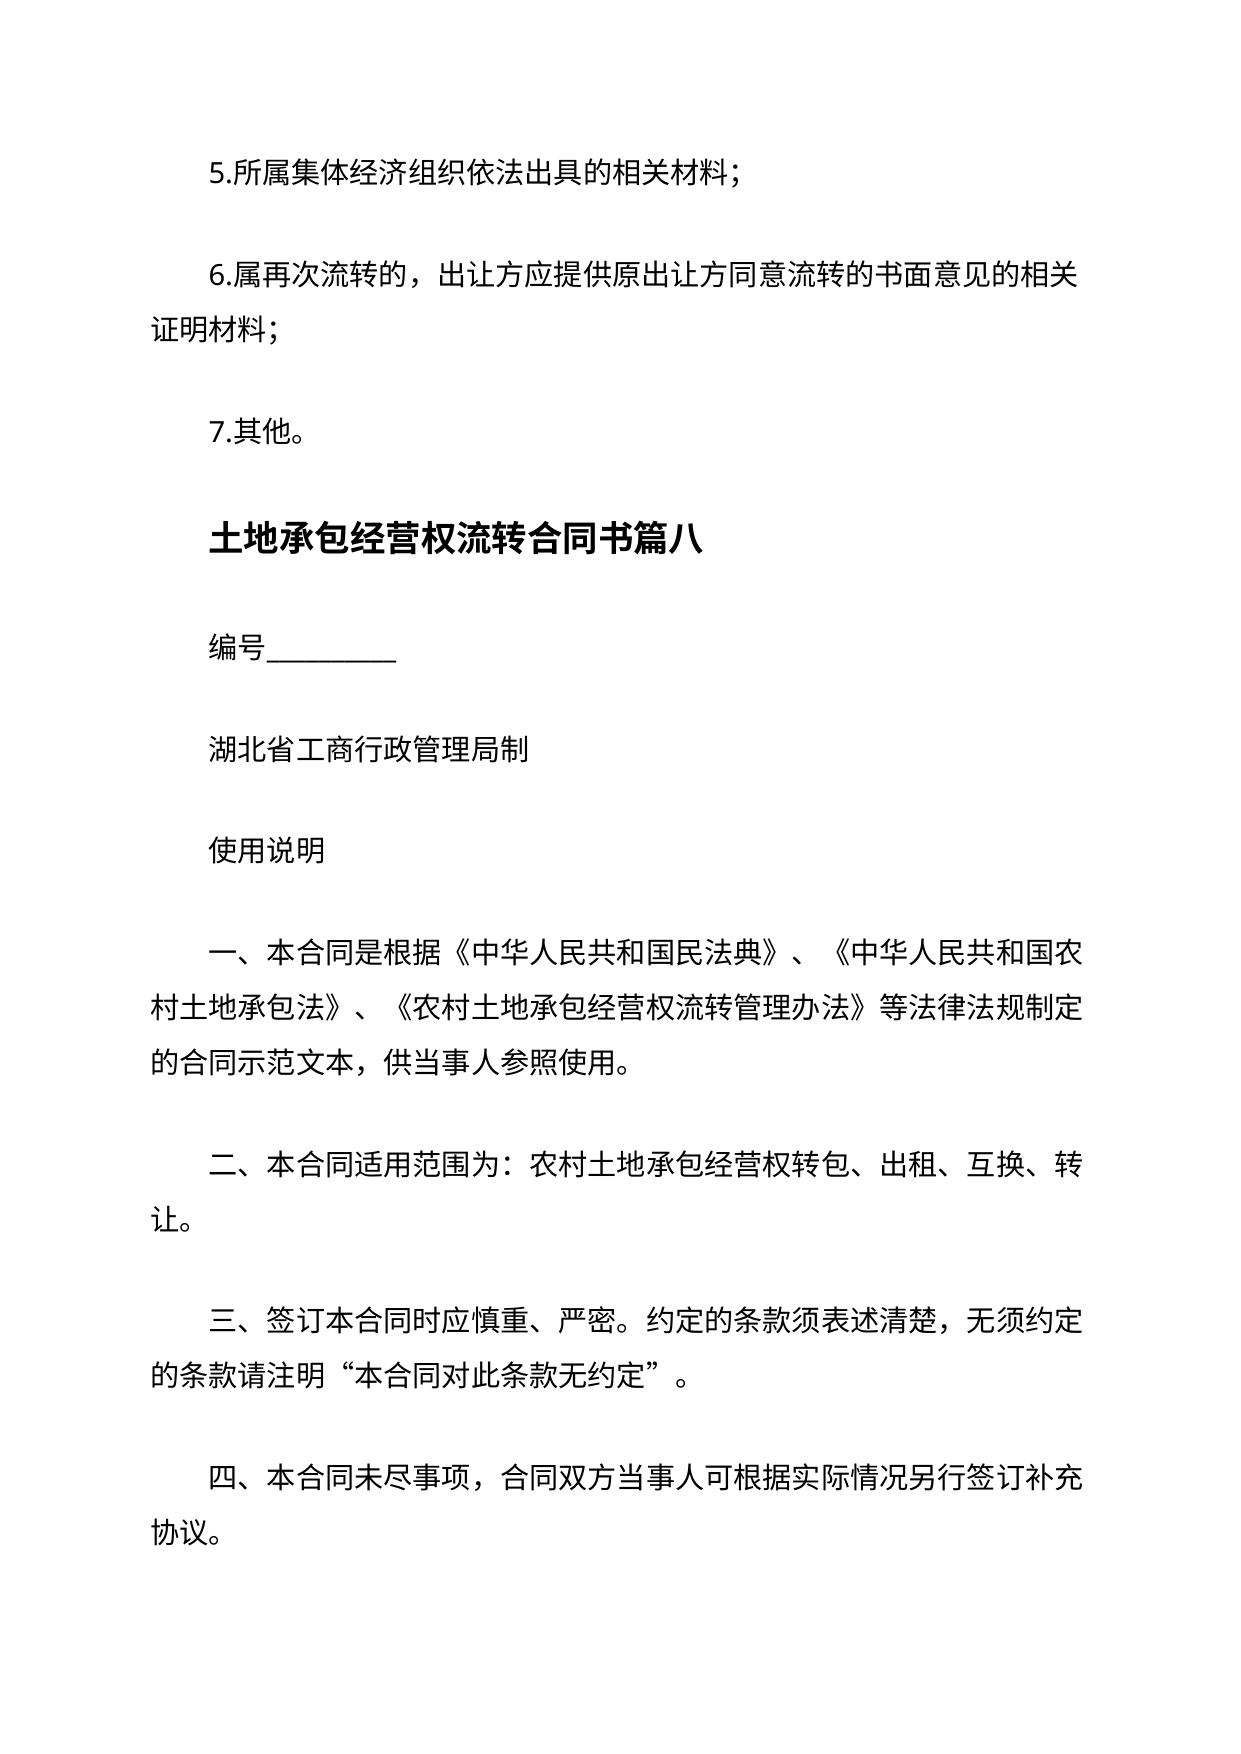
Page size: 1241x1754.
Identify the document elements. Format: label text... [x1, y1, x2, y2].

text 一、本合同是根据《中华人民共和国民法典》、《中华人民共和国农村土地承包法》、《农村土地承包经营权流转管理办法》等法律法规制定的合同示范文本，供当事人参照使用。 [150, 930, 1090, 1082]
text 6.属再次流转的，出让方应提供原出让方同意流转的书面意见的相关证明材料； [150, 252, 1090, 349]
text 使用说明 [150, 828, 1090, 870]
text 湖北省工商行政管理局制 [150, 726, 1090, 768]
text 三、签订本合同时应慎重、严密。约定的条款须表述清楚，无须约定的条款请注明“本合同对此条款无约定”。 [150, 1298, 1090, 1395]
text 二、本合同适用范围为：农村土地承包经营权转包、出租、互换、转让。 [150, 1141, 1090, 1238]
text 土地承包经营权流转合同书篇八 [150, 511, 1090, 562]
text 编号__________ [150, 624, 1090, 667]
text 5.所属集体经济组织依法出具的相关材料； [150, 150, 1090, 192]
text 7.其他。 [150, 409, 1090, 451]
text 四、本合同未尽事项，合同双方当事人可根据实际情况另行签订补充协议。 [150, 1454, 1090, 1552]
